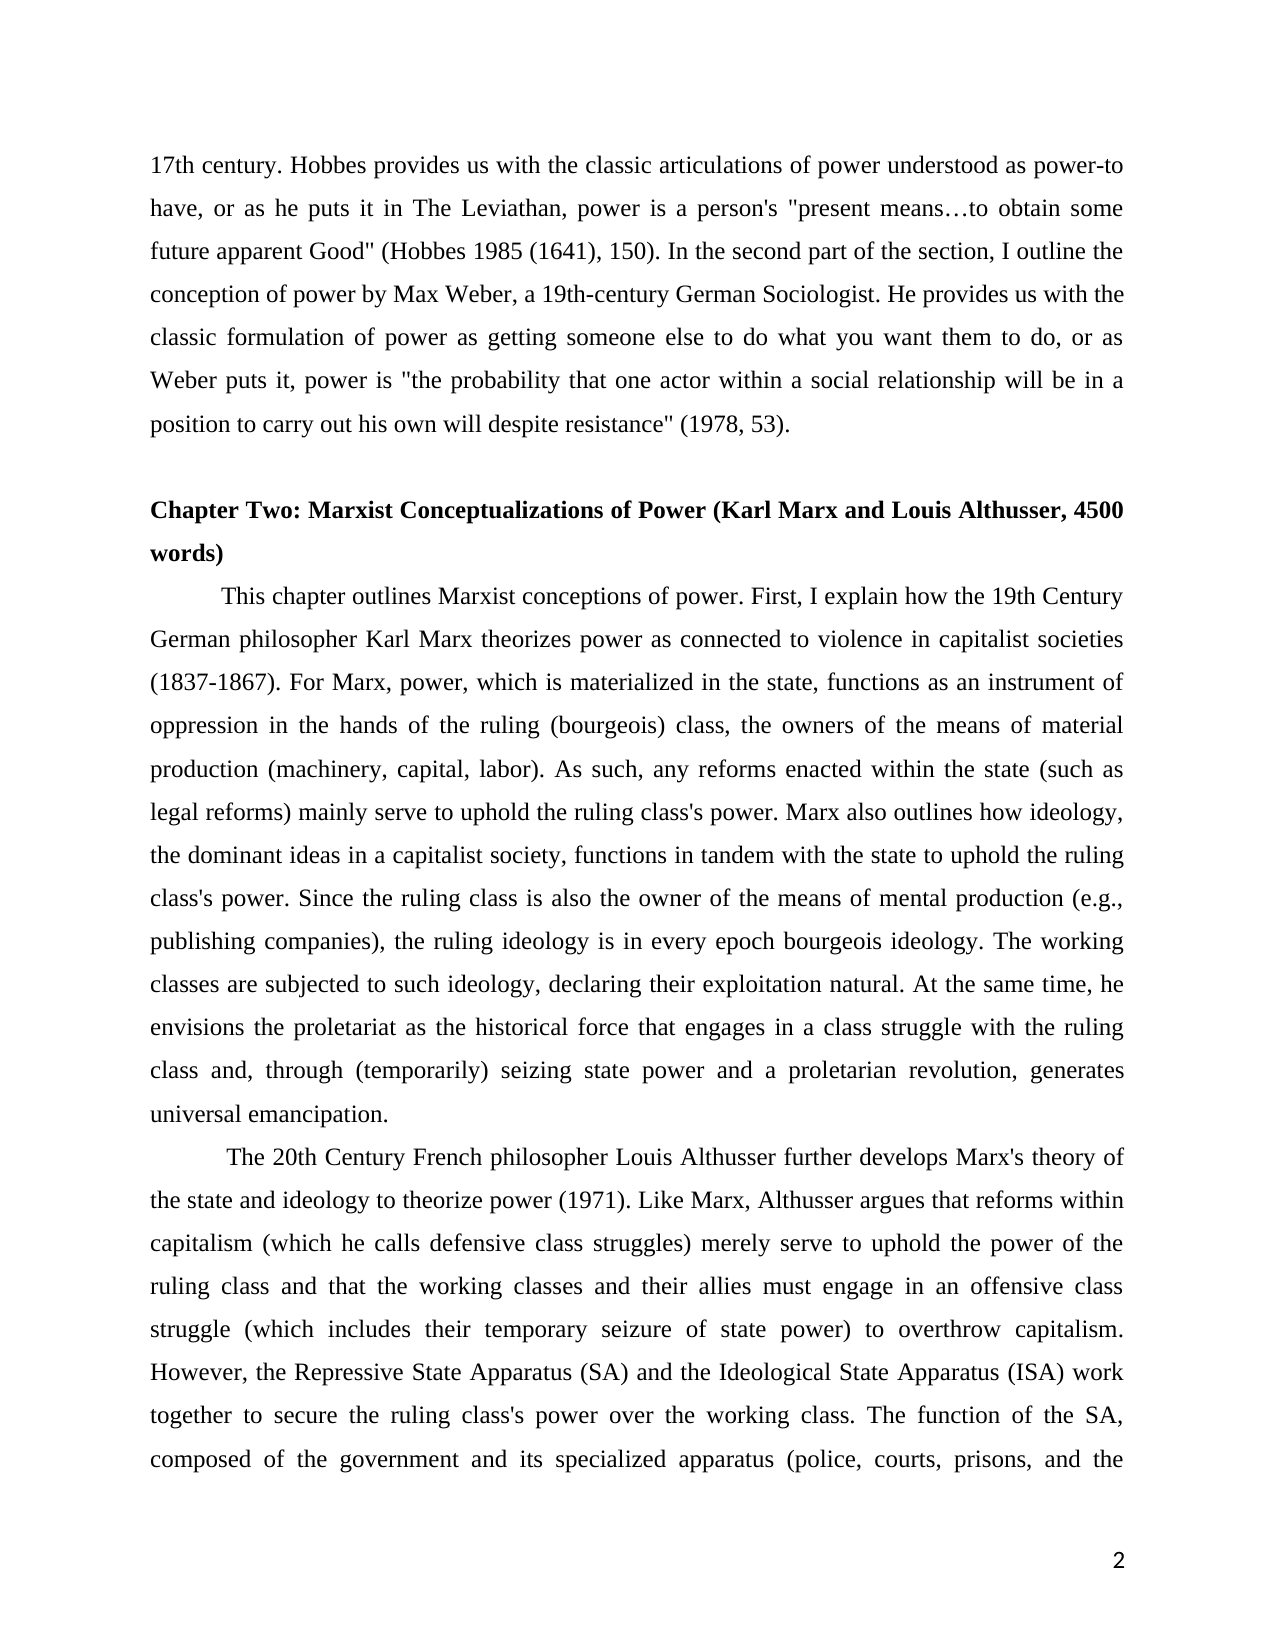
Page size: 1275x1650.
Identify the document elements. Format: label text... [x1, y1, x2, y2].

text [150, 1142, 1125, 1472]
text Chapter Two: Marxist Conceptualizations of Power (Karl Marx and Louis Althusser, 4500 words) [150, 495, 1125, 567]
text This chapter outlines Marxist conceptions of power. First, I explain how the 19th Century German philosopher Karl Marx theorizes power as connected to violence in capitalist societies (1837-1867). For Marx, power, which is materialized in the state, functions as an instrument of oppression in the hands of the ruling (bourgeois) class, the owners of the means of material production (machinery, capital, labor). As such, any reforms enacted within the state (such as legal reforms) mainly serve to uphold the ruling class's power. Marx also outlines how ideology, the dominant ideas in a capitalist society, functions in tandem with the state to uphold the ruling class's power. Since the ruling class is also the owner of the means of mental production (e.g., publishing companies), the ruling ideology is in every epoch bourgeois ideology. The working classes are subjected to such ideology, declaring their exploitation natural. At the same time, he envisions the proletariat as the historical force that engages in a class struggle with the ruling class and, through (temporarily) seizing state power and a proletarian revolution, generates universal emancipation. [150, 581, 1125, 1127]
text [150, 150, 1125, 437]
